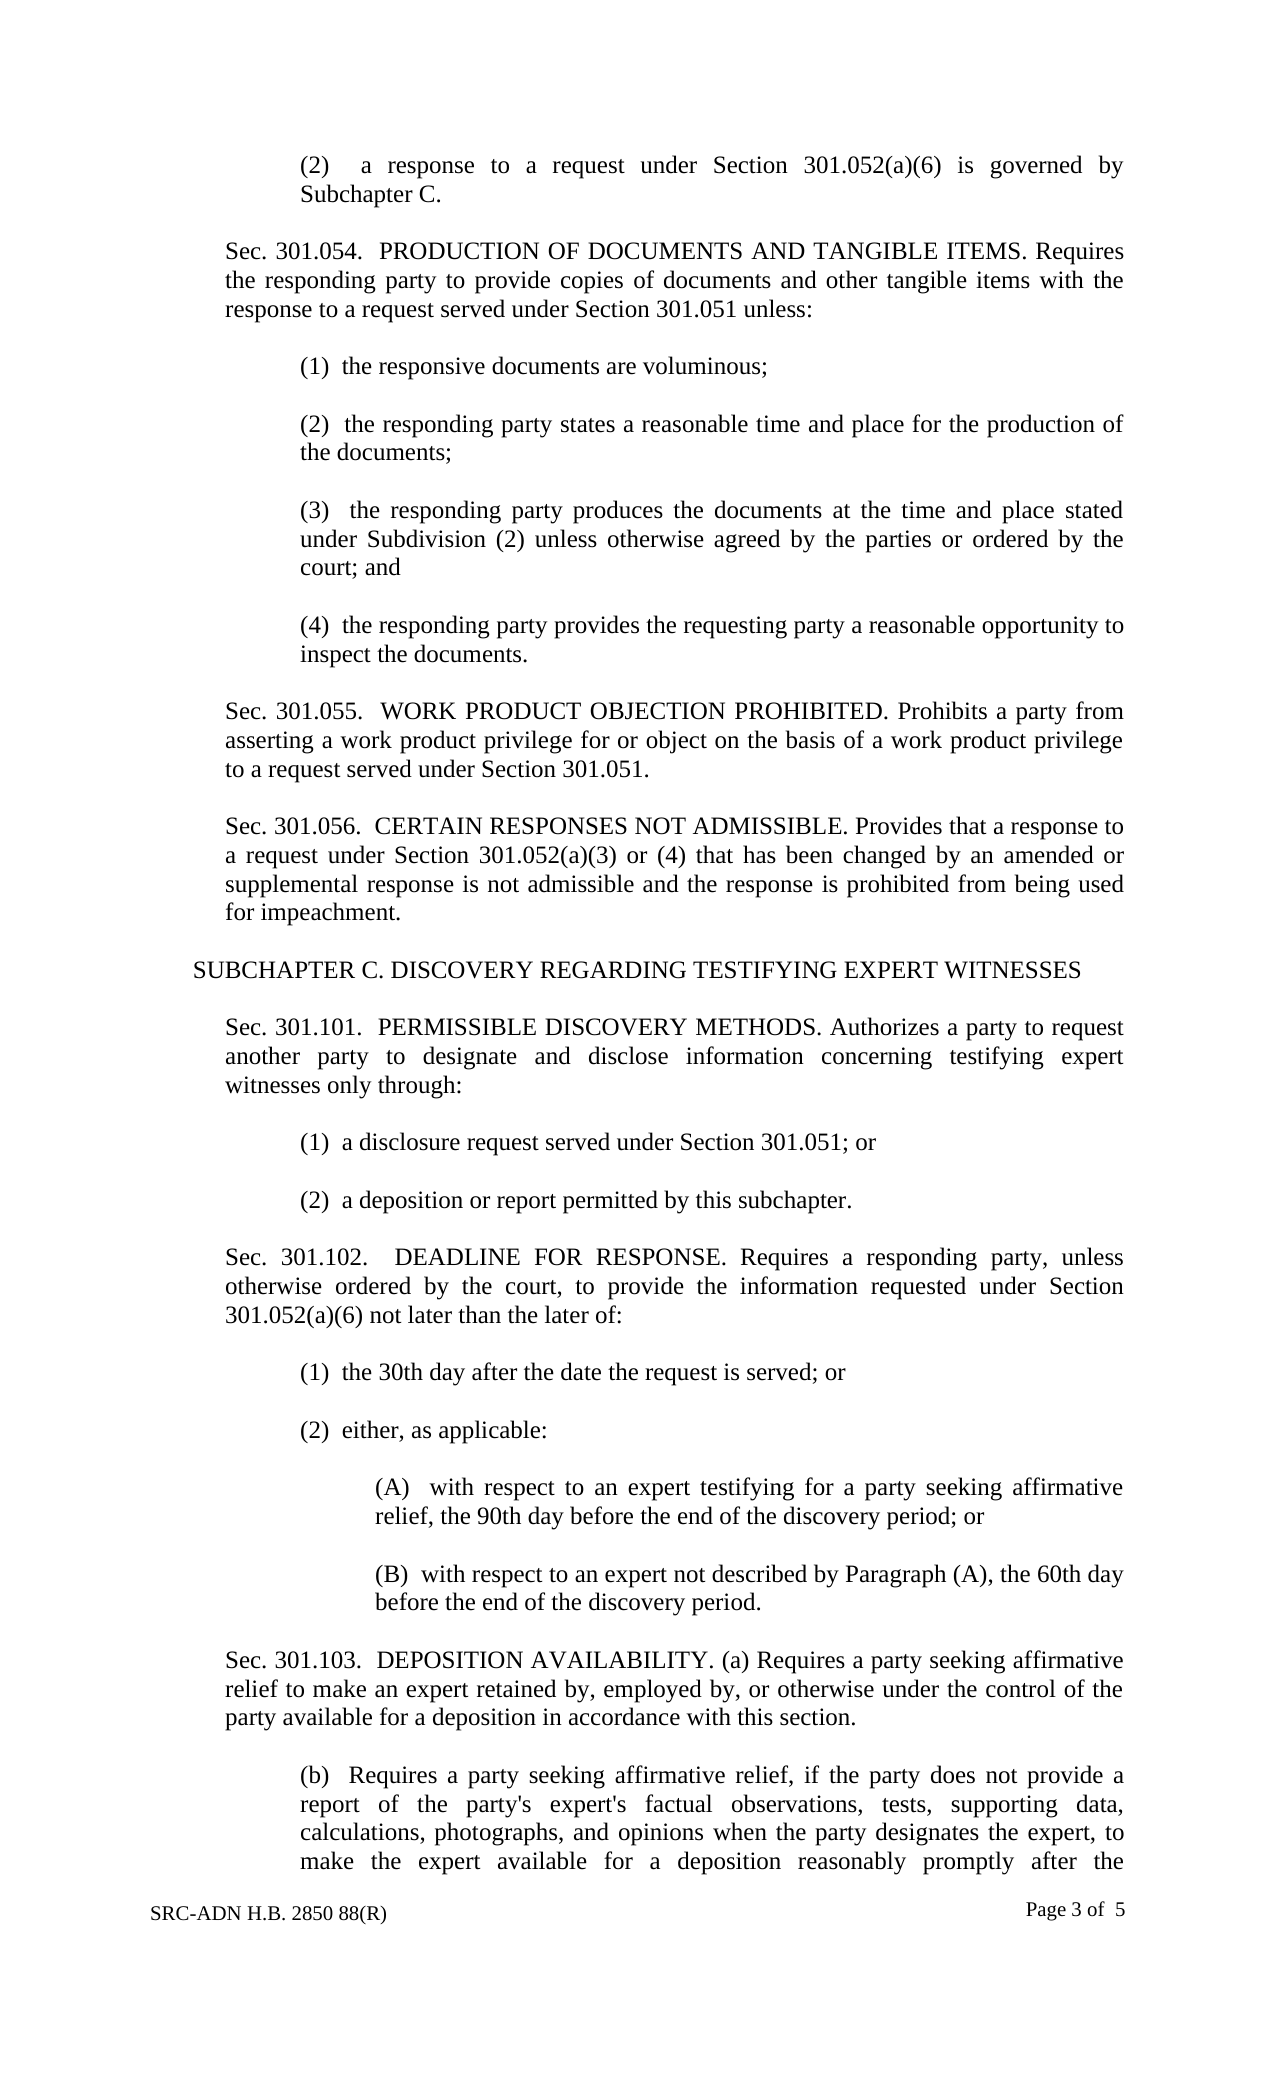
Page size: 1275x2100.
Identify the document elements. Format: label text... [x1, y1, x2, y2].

text (1) a disclosure request served under Section 301.051; or [300, 1127, 1125, 1156]
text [300, 1760, 1125, 1875]
text (1) the responsive documents are voluminous; [300, 351, 1125, 380]
text Sec. 301.055. WORK PRODUCT OBJECTION PROHIBITED. Prohibits a party from asserting a work product privilege for or object on the basis of a work product privilege to a request served under Section 301.051. [225, 696, 1125, 782]
text (2) the responding party states a reasonable time and place for the production of the documents; [300, 409, 1125, 466]
text Sec. 301.103. DEPOSITION AVAILABILITY. (a) Requires a party seeking affirmative relief to make an expert retained by, employed by, or otherwise under the control of the party available for a deposition in accordance with this section. [225, 1645, 1125, 1731]
text (2) either, as applicable: [300, 1415, 1125, 1444]
text (2) a response to a request under Section 301.052(a)(6) is governed by Subchapter C. [300, 150, 1125, 207]
text (A) with respect to an expert testifying for a party seeking affirmative relief, the 90th day before the end of the discovery period; or [375, 1472, 1125, 1530]
text (2) a deposition or report permitted by this subchapter. [300, 1185, 1125, 1214]
text (3) the responding party produces the documents at the time and place stated under Subdivision (2) unless otherwise agreed by the parties or ordered by the court; and [300, 495, 1125, 581]
text (1) the 30th day after the date the request is served; or [300, 1357, 1125, 1386]
text SUBCHAPTER C. DISCOVERY REGARDING TESTIFYING EXPERT WITNESSES [150, 955, 1125, 984]
text Sec. 301.102. DEADLINE FOR RESPONSE. Requires a responding party, unless otherwise ordered by the court, to provide the information requested under Section 301.052(a)(6) not later than the later of: [225, 1242, 1125, 1329]
text Sec. 301.054. PRODUCTION OF DOCUMENTS AND TANGIBLE ITEMS. Requires the responding party to provide copies of documents and other tangible items with the response to a request served under Section 301.051 unless: [225, 236, 1125, 322]
text (B) with respect to an expert not described by Paragraph (A), the 60th day before the end of the discovery period. [375, 1559, 1125, 1616]
text Sec. 301.056. CERTAIN RESPONSES NOT ADMISSIBLE. Provides that a response to a request under Section 301.052(a)(3) or (4) that has been changed by an amended or supplemental response is not admissible and the response is prohibited from being used for impeachment. [225, 811, 1125, 926]
text Sec. 301.101. PERMISSIBLE DISCOVERY METHODS. Authorizes a party to request another party to designate and disclose information concerning testifying expert witnesses only through: [225, 1012, 1125, 1099]
text (4) the responding party provides the requesting party a reasonable opportunity to inspect the documents. [300, 610, 1125, 667]
